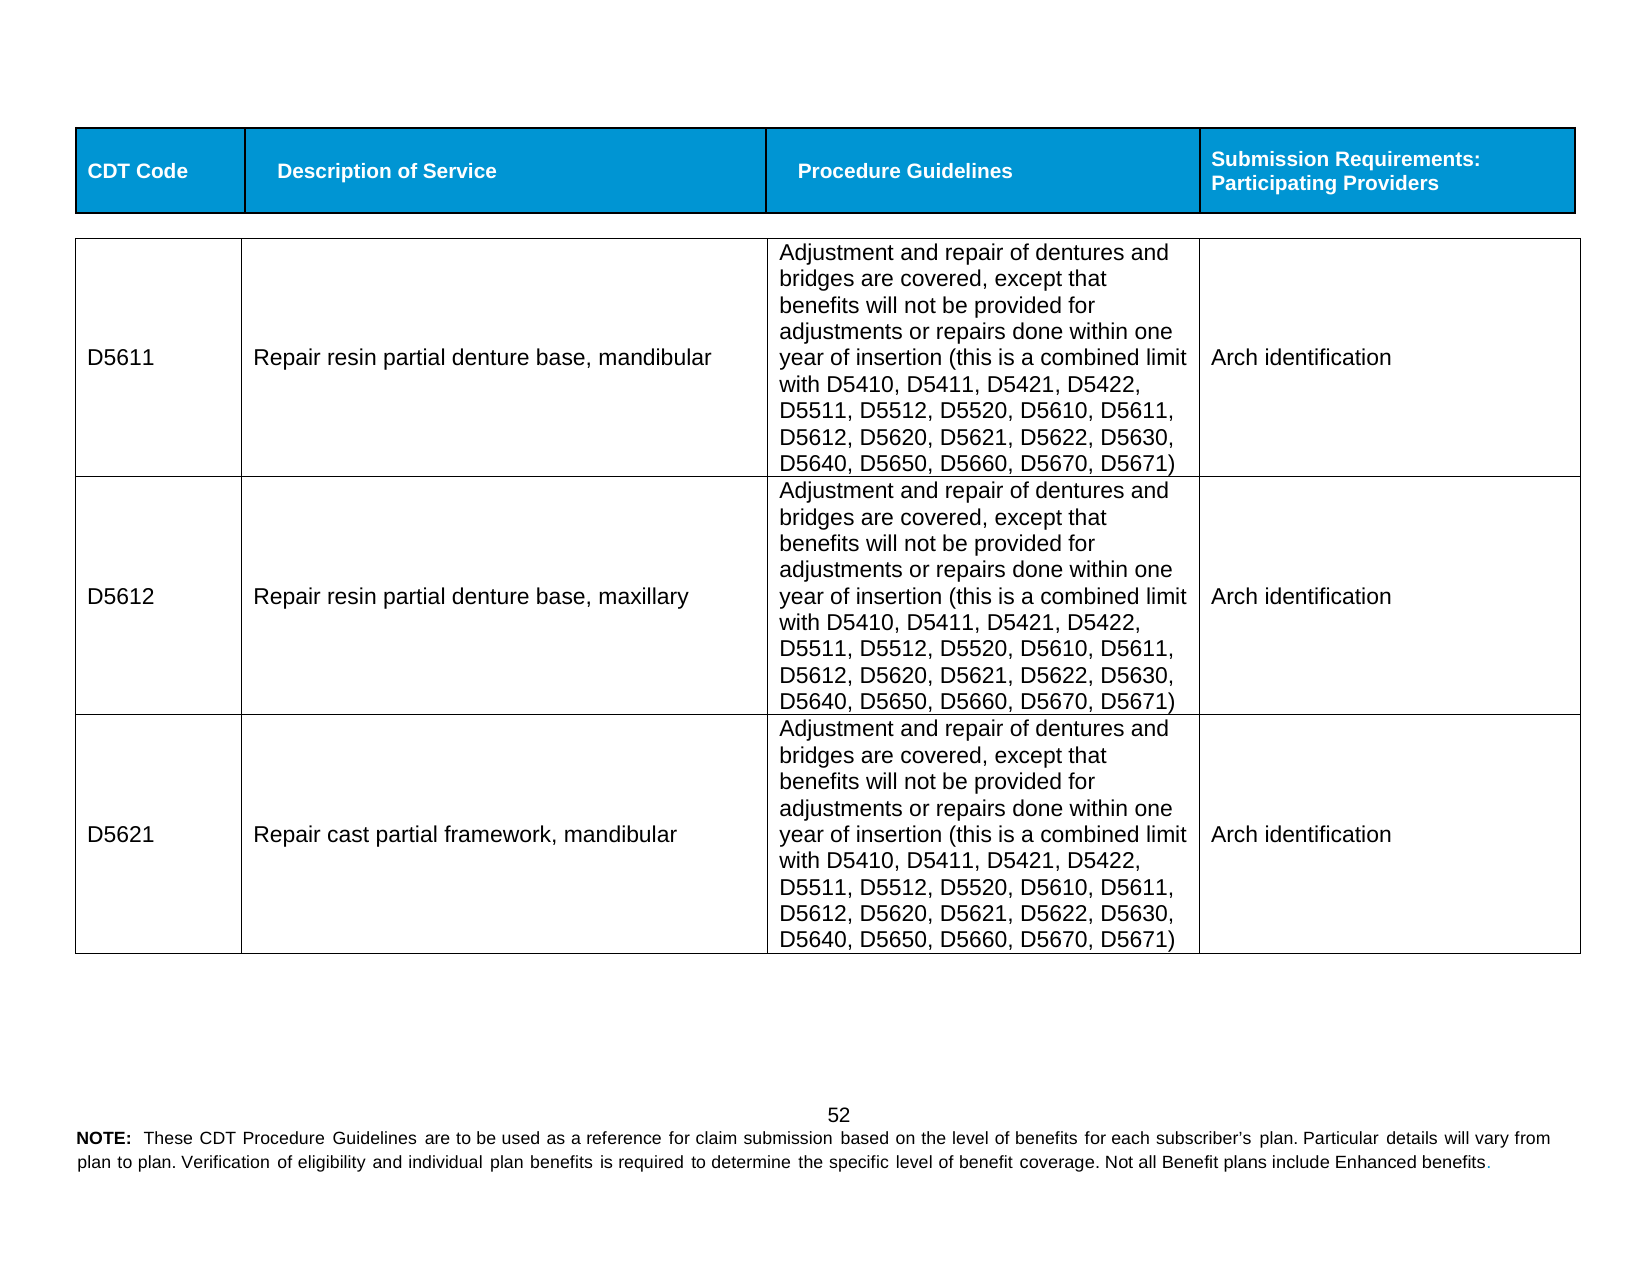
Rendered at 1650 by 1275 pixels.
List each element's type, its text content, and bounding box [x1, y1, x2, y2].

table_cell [768, 715, 1199, 953]
table_cell Repair resin partial denture base, mandibular [242, 239, 767, 476]
table_cell D5611 [76, 239, 241, 476]
table_cell Arch identification [1200, 239, 1580, 476]
table_cell Arch identification [1200, 477, 1580, 714]
table_cell Repair resin partial denture base, maxillary [242, 477, 767, 714]
table_cell Arch identification [1200, 715, 1580, 953]
table_cell Repair cast partial framework, mandibular [242, 715, 767, 953]
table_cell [768, 239, 1199, 476]
table_cell D5621 [76, 715, 241, 953]
table_cell D5612 [76, 477, 241, 714]
